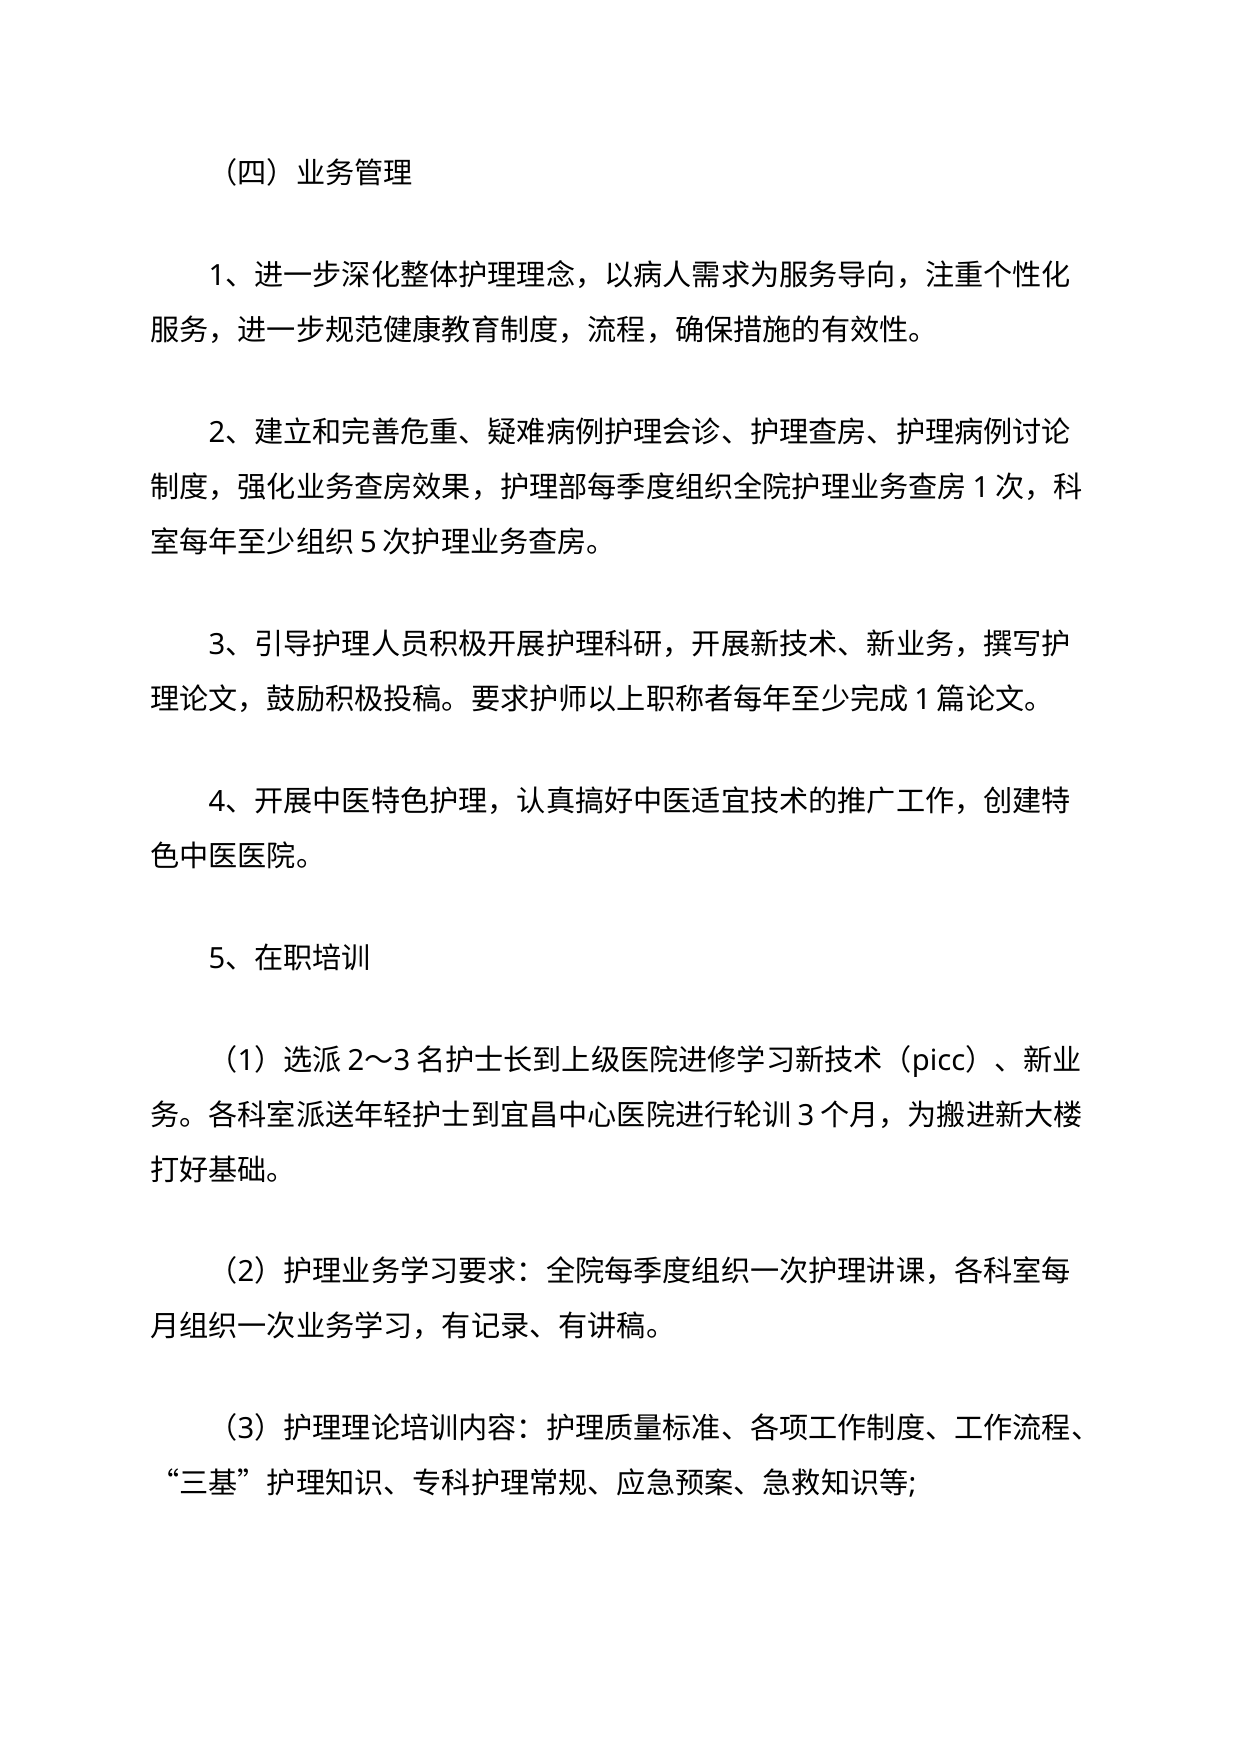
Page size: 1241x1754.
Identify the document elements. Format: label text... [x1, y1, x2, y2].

text 5、在职培训 [150, 934, 1090, 977]
text （3）护理理论培训内容：护理质量标准、各项工作制度、工作流程、“三基”护理知识、专科护理常规、应急预案、急救知识等; [150, 1405, 1090, 1502]
text （四）业务管理 [150, 150, 1090, 192]
text （1）选派2～3名护士长到上级医院进修学习新技术（picc）、新业务。各科室派送年轻护士到宜昌中心医院进行轮训3个月，为搬进新大楼打好基础。 [150, 1036, 1090, 1188]
text （2）护理业务学习要求：全院每季度组织一次护理讲课，各科室每月组织一次业务学习，有记录、有讲稿。 [150, 1248, 1090, 1345]
text 4、开展中医特色护理，认真搞好中医适宜技术的推广工作，创建特色中医医院。 [150, 777, 1090, 875]
text 3、引导护理人员积极开展护理科研，开展新技术、新业务，撰写护理论文，鼓励积极投稿。要求护师以上职称者每年至少完成1篇论文。 [150, 621, 1090, 718]
text 2、建立和完善危重、疑难病例护理会诊、护理查房、护理病例讨论制度，强化业务查房效果，护理部每季度组织全院护理业务查房1次，科室每年至少组织5次护理业务查房。 [150, 408, 1090, 561]
text 1、进一步深化整体护理理念，以病人需求为服务导向，注重个性化服务，进一步规范健康教育制度，流程，确保措施的有效性。 [150, 252, 1090, 349]
